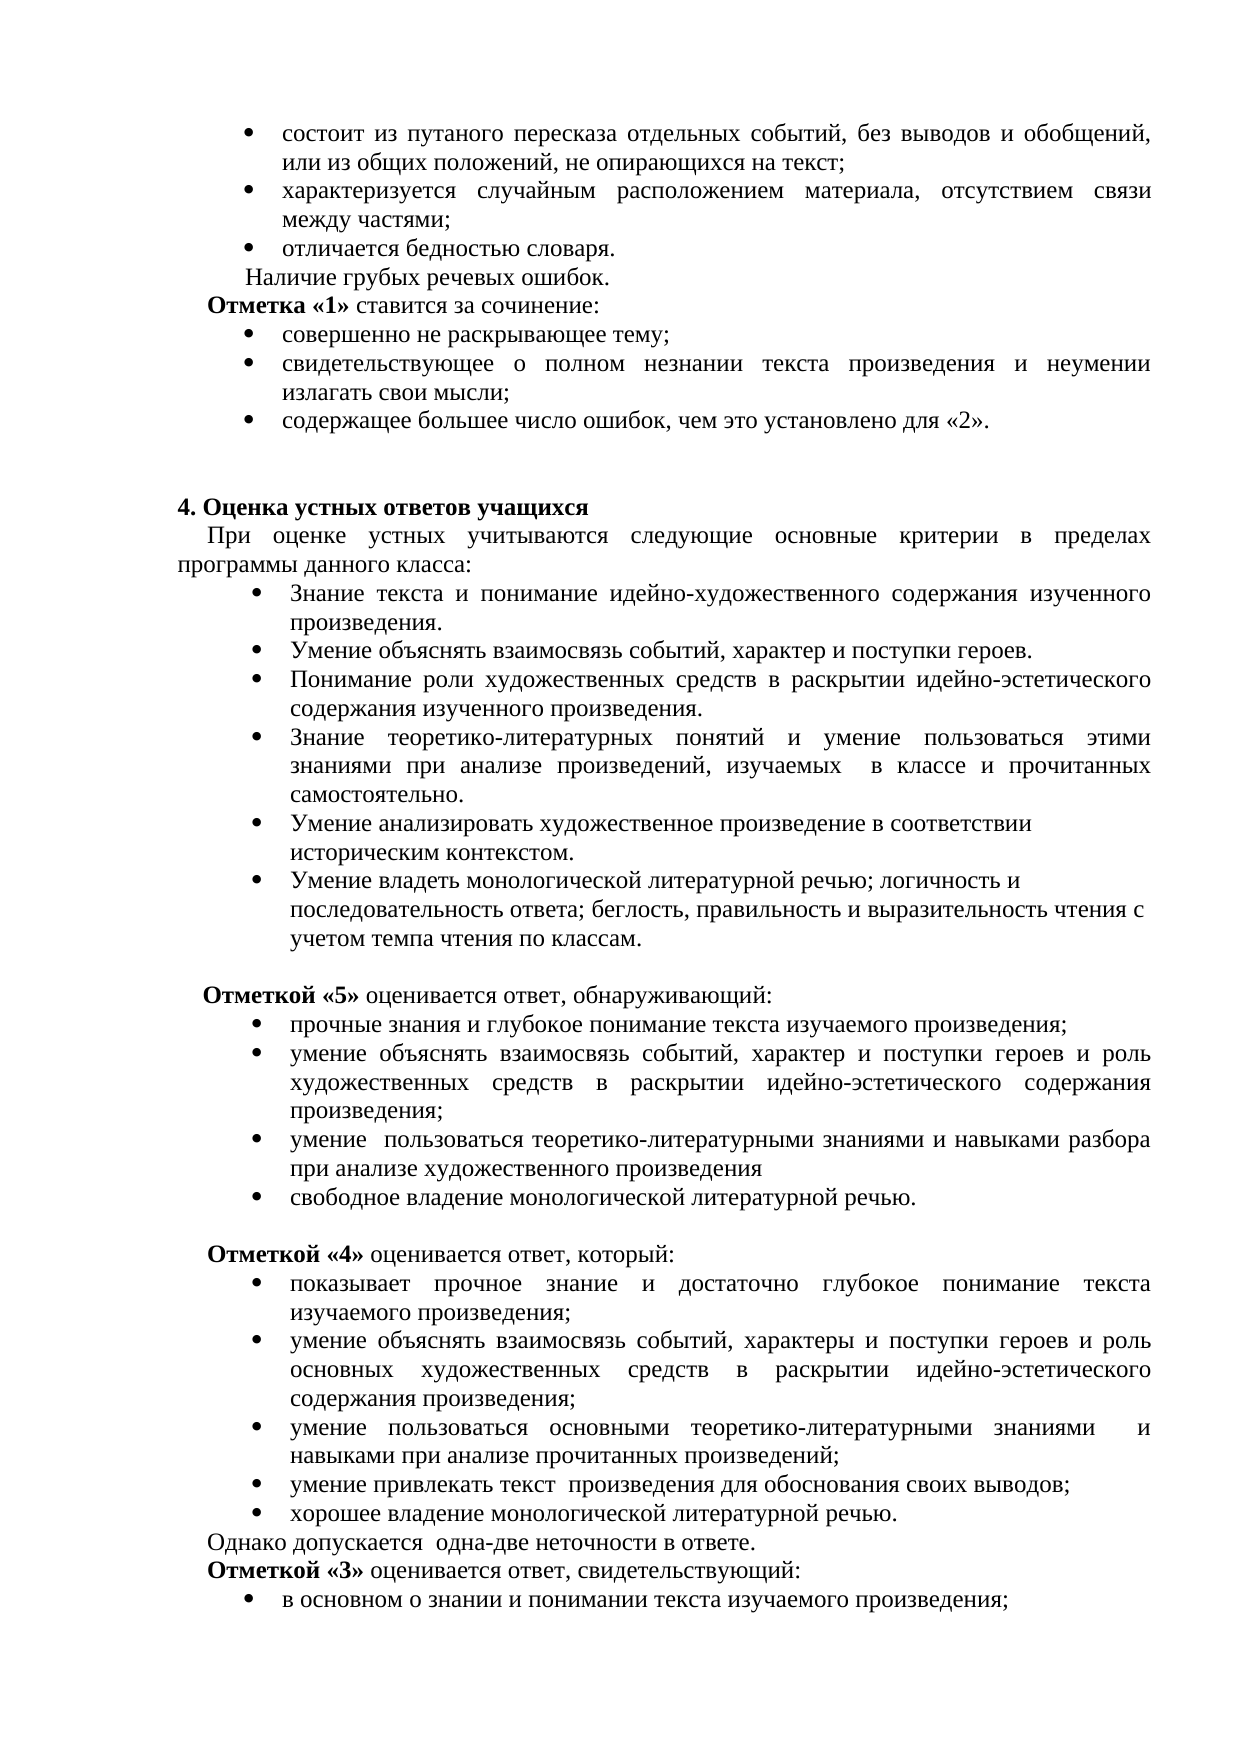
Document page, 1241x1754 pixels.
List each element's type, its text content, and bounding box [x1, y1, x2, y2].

list показывает прочное знание и достаточно глубокое понимание текста изучаемого произведения; [252, 1268, 1152, 1326]
list умение пользоваться основными теоретико-литературными знаниями и навыками при анализе прочитанных произведений; [252, 1412, 1152, 1469]
list состоит из путаного пересказа отдельных событий, без выводов и обобщений, или из общих положений, не опирающихся на текст; [244, 118, 1152, 176]
list совершенно не раскрывающее тему; [244, 319, 1152, 348]
list умение объяснять взаимосвязь событий, характер и поступки героев и роль художественных средств в раскрытии идейно-эстетического содержания произведения; [252, 1038, 1152, 1124]
list умение пользоваться теоретико-литературными знаниями и навыками разбора при анализе художественного произведения [252, 1124, 1152, 1182]
text Отметкой «5» оценивается ответ, обнаруживающий: [177, 981, 1152, 1009]
list Знание теоретико-литературных понятий и умение пользоваться этими знаниями при анализе произведений, изучаемых в классе и прочитанных самостоятельно. [252, 722, 1152, 808]
text Отметкой «4» оценивается ответ, который: [177, 1239, 1152, 1268]
list характеризуется случайным расположением материала, отсутствием связи между частями; [244, 176, 1152, 233]
list умение привлекать текст произведения для обоснования своих выводов; [252, 1469, 1152, 1498]
list в основном о знании и понимании текста изучаемого произведения; [244, 1584, 1152, 1613]
list отличается бедностью словаря. [244, 233, 1152, 262]
list Умение анализировать художественное произведение в соответствии историческим контекстом. [252, 808, 1152, 866]
list содержащее большее число ошибок, чем это установлено для «2». [244, 406, 1152, 434]
list свидетельствующее о полном незнании текста произведения и неумении излагать свои мысли; [244, 348, 1152, 406]
list прочные знания и глубокое понимание текста изучаемого произведения; [252, 1009, 1152, 1038]
list Понимание роли художественных средств в раскрытии идейно-эстетического содержания изученного произведения. [252, 664, 1152, 722]
list хорошее владение монологической литературной речью. [252, 1498, 1152, 1527]
list Знание текста и понимание идейно-художественного содержания изученного произведения. [252, 578, 1152, 636]
list умение объяснять взаимосвязь событий, характеры и поступки героев и роль основных художественных средств в раскрытии идейно-эстетического содержания произведения; [252, 1326, 1152, 1412]
text При оценке устных учитываются следующие основные критерии в пределах программы данного класса: [177, 521, 1152, 578]
list Умение владеть монологической литературной речью; логичность и последовательность ответа; беглость, правильность и выразительность чтения с учетом темпа чтения по классам. [252, 866, 1152, 952]
list свободное владение монологической литературной речью. [252, 1182, 1152, 1211]
text Отметкой «3» оценивается ответ, свидетельствующий: [177, 1556, 1152, 1584]
list Умение объяснять взаимосвязь событий, характер и поступки героев. [252, 636, 1152, 664]
text Наличие грубых речевых ошибок. [215, 262, 1152, 291]
text Отметка «1» ставится за сочинение: [177, 291, 1152, 319]
text Однако допускается одна-две неточности в ответе. [177, 1527, 1152, 1556]
text 4. Оценка устных ответов учащихся [177, 492, 1152, 521]
